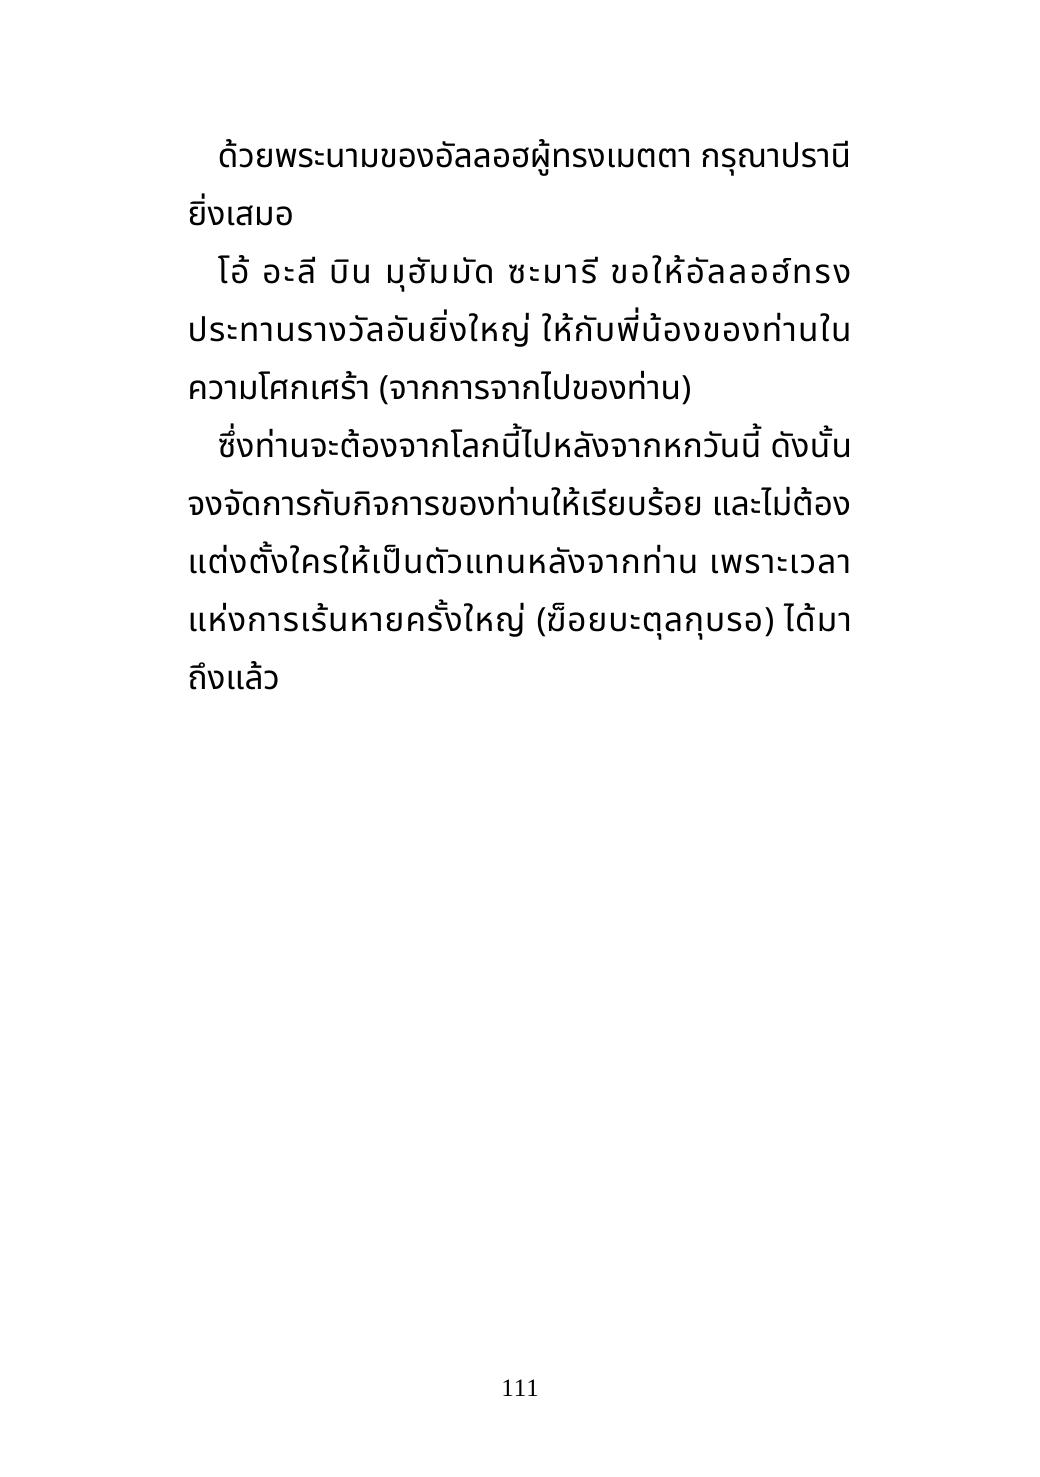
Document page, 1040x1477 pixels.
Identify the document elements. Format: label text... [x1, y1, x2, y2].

text ซึ่งท่านจะต้องจากโลกนี้ไปหลังจากหกวันนี้ ดังนั้นจงจัดการกับกิจการของท่านให้เรียบร้อย และไม่ต้องแต่งตั้งใครให้เป็นตัวแทนหลังจากท่าน เพราะเวลาแห่งการเร้นหายครั้งใหญ่ (ฆ็อยบะตุลกุบรอ) ได้มาถึงแล้ว [187, 422, 852, 704]
text ด้วยพระนามของอัลลอฮผู้ทรงเมตตา กรุณาปรานียิ่งเสมอ [187, 132, 852, 240]
text โอ้ อะลี บิน มุฮัมมัด ซะมารี ขอให้อัลลอฮ์ทรงประทานรางวัลอันยิ่งใหญ่ ให้กับพี่น้องของท่านในความโศกเศร้า (จากการจากไปของท่าน) [187, 248, 852, 414]
